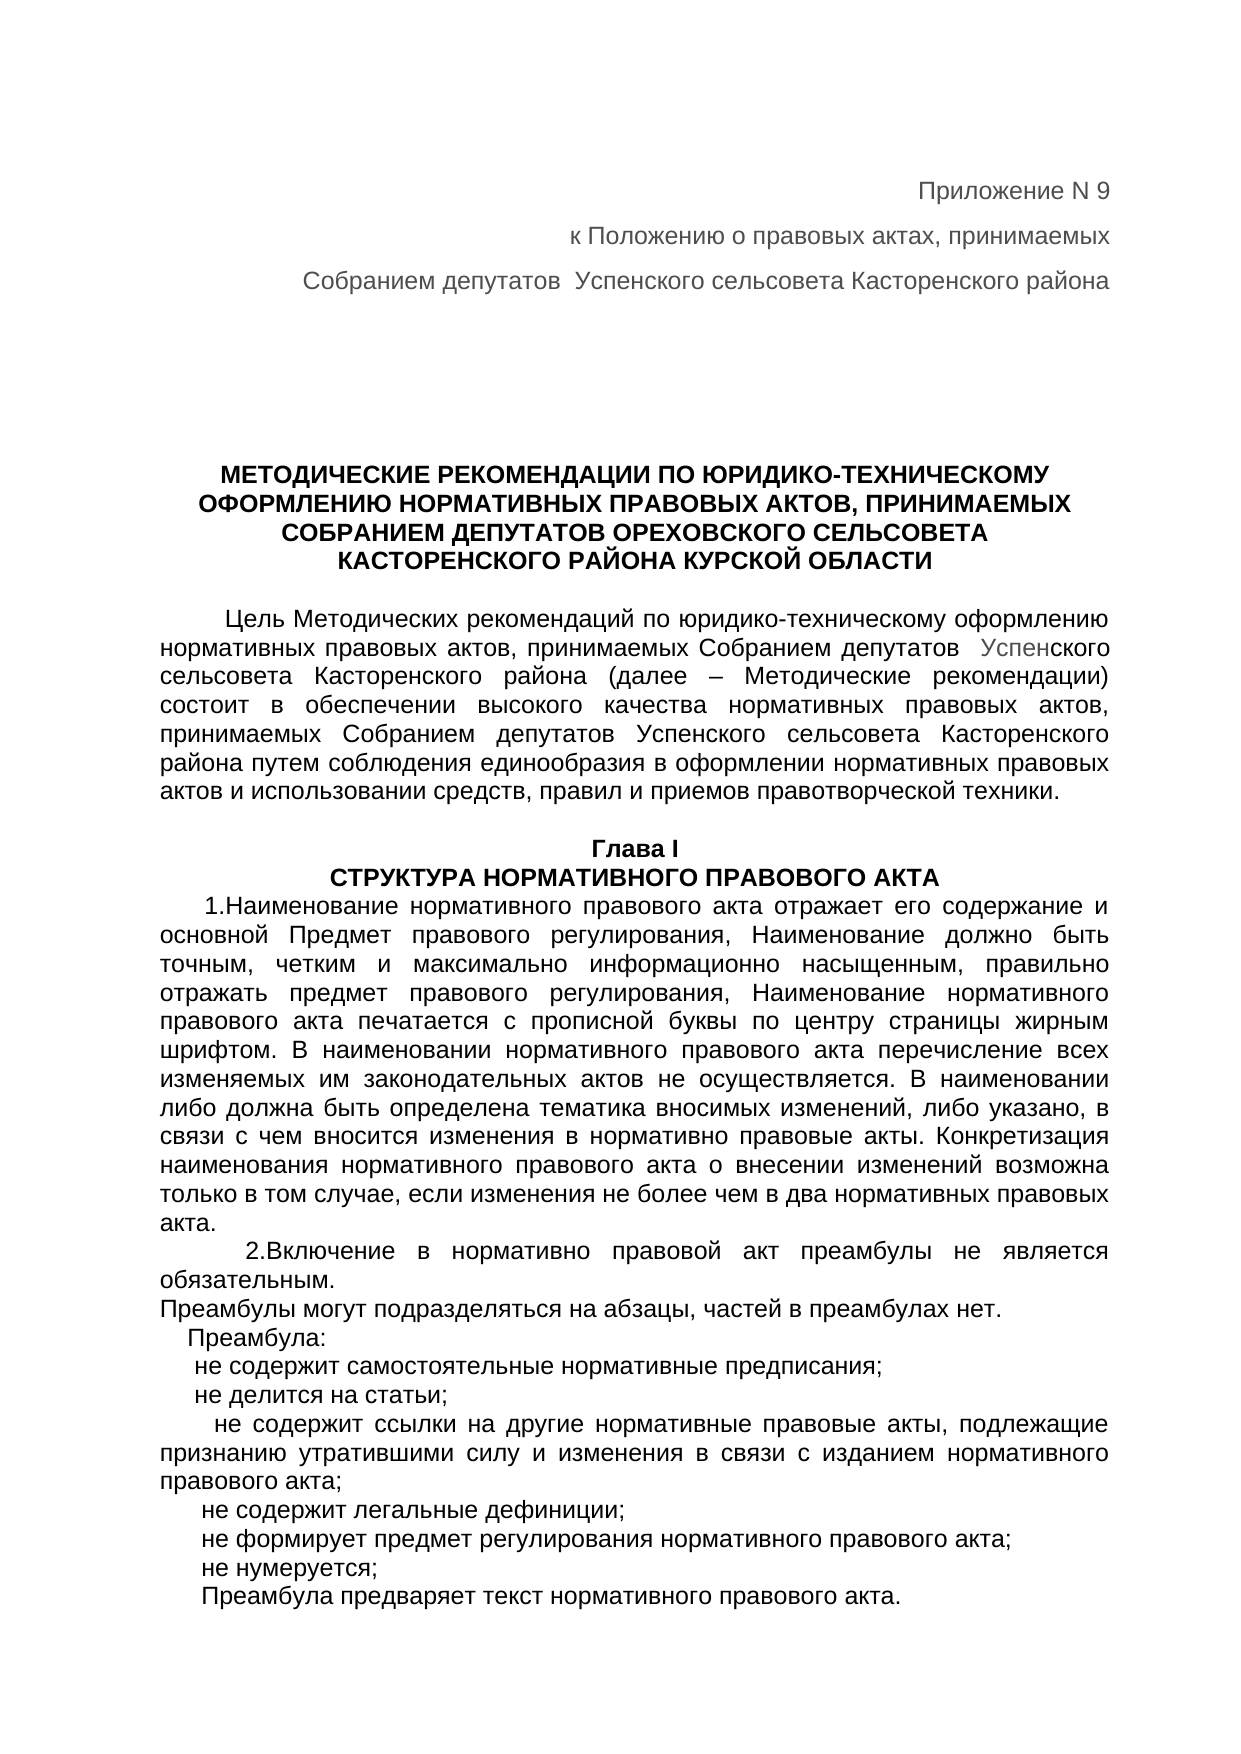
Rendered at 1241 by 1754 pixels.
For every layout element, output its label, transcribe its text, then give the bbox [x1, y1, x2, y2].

text Глава I [159, 834, 1110, 863]
text 2.Включение в нормативно правовой акт преамбулы не является обязательным. [159, 1236, 1110, 1294]
text не нумеруется; [159, 1553, 1110, 1581]
text не делится на статьи; [159, 1380, 1110, 1409]
text ОФОРМЛЕНИЮ НОРМАТИВНЫХ ПРАВОВЫХ АКТОВ, ПРИНИМАЕМЫХ [159, 489, 1110, 518]
text не содержит ссылки на другие нормативные правовые акты, подлежащие признанию утратившими силу и изменения в связи с изданием нормативного правового акта; [159, 1409, 1110, 1495]
text не формирует предмет регулирования нормативного правового акта; [159, 1524, 1110, 1553]
text МЕТОДИЧЕСКИЕ РЕКОМЕНДАЦИИ ПО ЮРИДИКО-ТЕХНИЧЕСКОМУ [159, 460, 1110, 489]
text СТРУКТУРА НОРМАТИВНОГО ПРАВОВОГО АКТА [159, 863, 1110, 891]
text не содержит легальные дефиниции; [159, 1495, 1110, 1524]
text Преамбулы могут подразделяться на абзацы, частей в преамбулах нет. [159, 1294, 1110, 1323]
text 1.Наименование нормативного правового акта отражает его содержание и основной Предмет правового регулирования, Наименование должно быть точным, четким и максимально информационно насыщенным, правильно отражать предмет правового регулирования, Наименование нормативного правового акта печатается с прописной буквы по центру страницы жирным шрифтом. В наименовании нормативного правового акта перечисление всех изменяемых им законодательных актов не осуществляется. В наименовании либо должна быть определена тематика вносимых изменений, либо указано, в связи с чем вносится изменения в нормативно правовые акты. Конкретизация наименования нормативного правового акта о внесении изменений возможна только в том случае, если изменения не более чем в два нормативных правовых акта. [159, 891, 1110, 1236]
text СОБРАНИЕМ ДЕПУТАТОВ ОРЕХОВСКОГО СЕЛЬСОВЕТА КАСТОРЕНСКОГО РАЙОНА КУРСКОЙ ОБЛАСТИ [159, 518, 1110, 575]
text к Положению о правовых актах, принимаемых [159, 217, 1110, 249]
text Приложение N 9 [159, 172, 1110, 204]
text Собранием депутатов Успенского сельсовета Касторенского района [159, 262, 1110, 295]
text Цель Методических рекомендаций по юридико-техническому оформлению нормативных правовых актов, принимаемых Собранием депутатов Успенского сельсовета Касторенского района (далее – Методические рекомендации) состоит в обеспечении высокого качества нормативных правовых актов, принимаемых Собранием депутатов Успенского сельсовета Касторенского района путем соблюдения единообразия в оформлении нормативных правовых актов и использовании средств, правил и приемов правотворческой техники. [159, 604, 1110, 805]
text не содержит самостоятельные нормативные предписания; [159, 1351, 1110, 1380]
text Преамбула: [159, 1323, 1110, 1351]
text Преамбула предваряет текст нормативного правового акта. [159, 1581, 1110, 1610]
